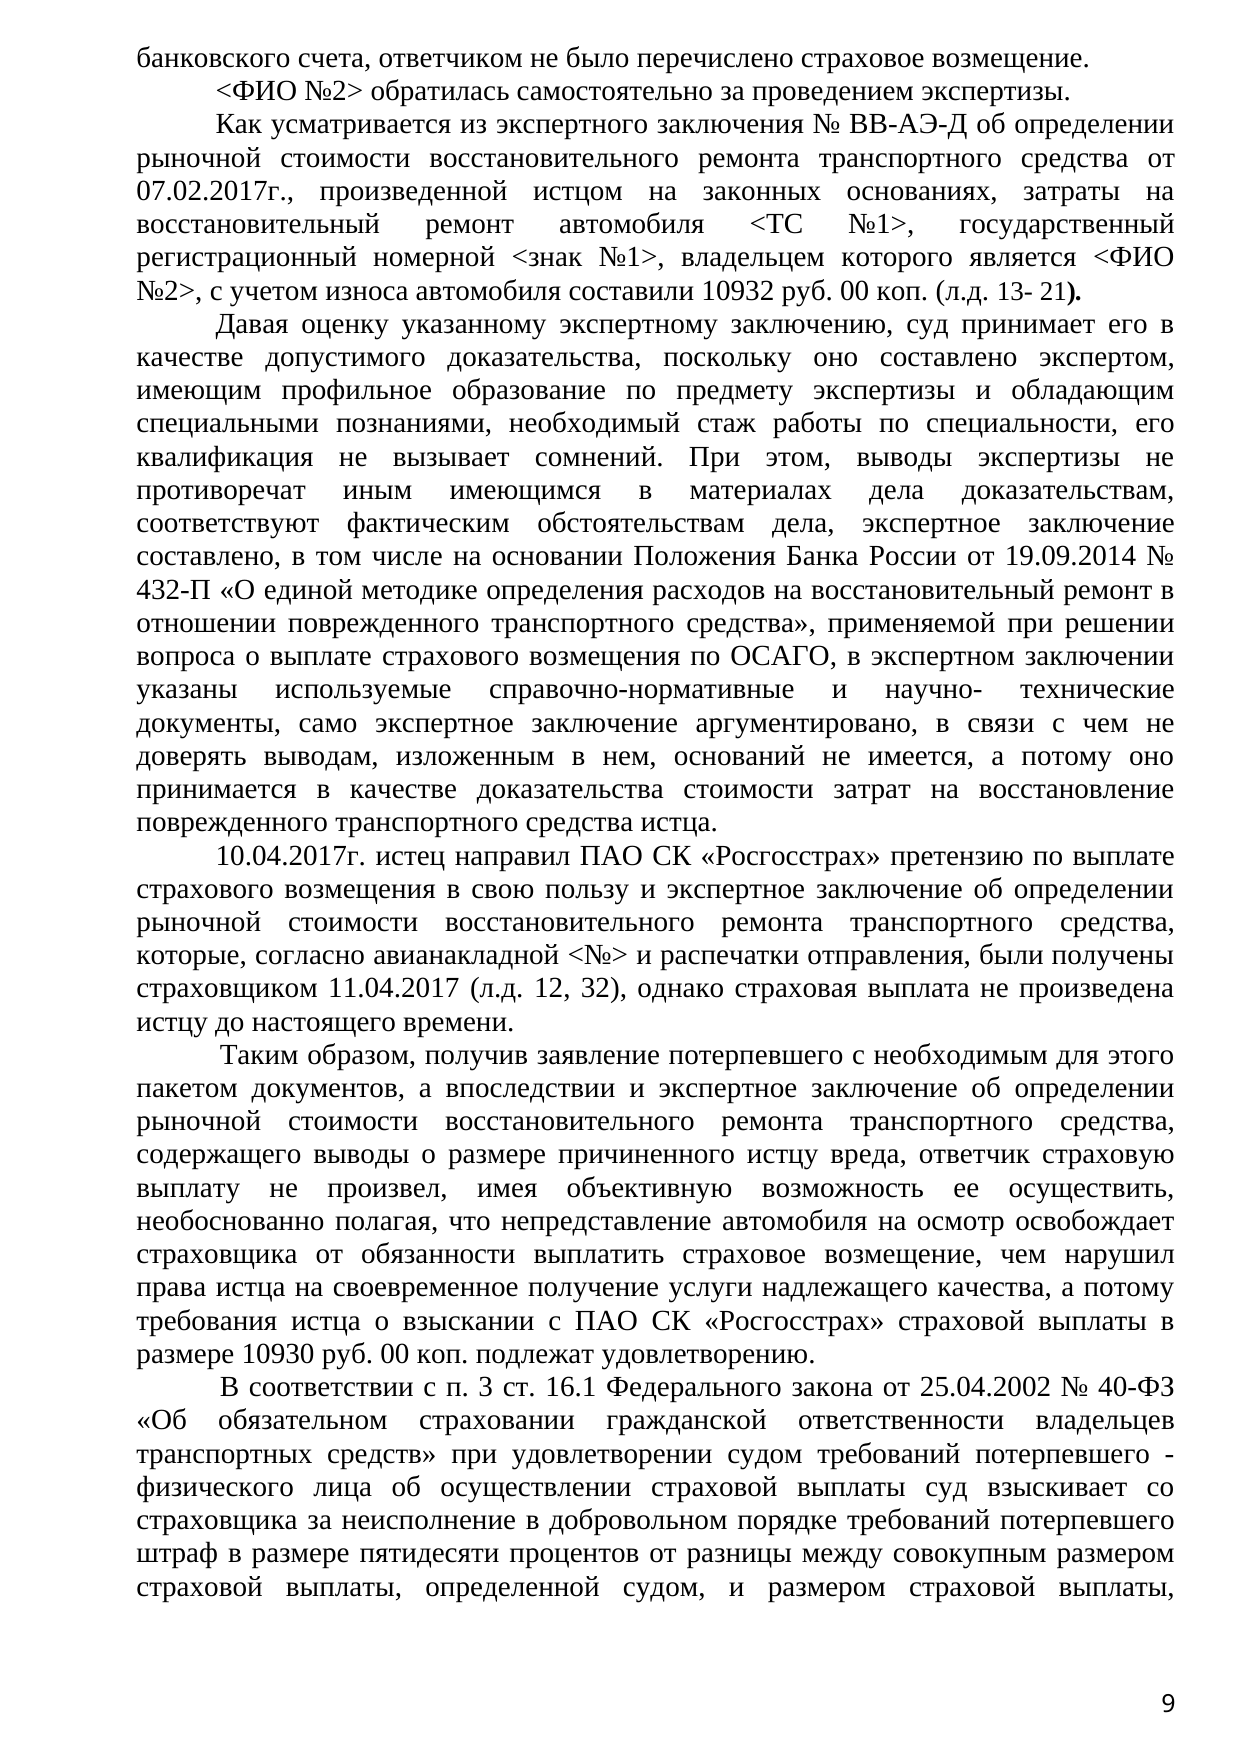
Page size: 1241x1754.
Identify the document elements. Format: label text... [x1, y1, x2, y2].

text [136, 41, 1175, 74]
text Давая оценку указанному экспертному заключению, суд принимает его в качестве допустимого доказательства, поскольку оно составлено экспертом, имеющим профильное образование по предмету экспертизы и обладающим специальными познаниями, необходимый стаж работы по специальности, его квалификация не вызывает сомнений. При этом, выводы экспертизы не противоречат иным имеющимся в материалах дела доказательствам, соответствуют фактическим обстоятельствам дела, экспертное заключение составлено, в том числе на основании Положения Банка России от 19.09.2014 № 432-П «О единой методике определения расходов на восстановительный ремонт в отношении поврежденного транспортного средства», применяемой при решении вопроса о выплате страхового возмещения по ОСАГО, в экспертном заключении указаны используемые справочно-нормативные и научно- технические документы, само экспертное заключение аргументировано, в связи с чем не доверять выводам, изложенным в нем, оснований не имеется, а потому оно принимается в качестве доказательства стоимости затрат на восстановление поврежденного транспортного средства истца. [136, 307, 1175, 838]
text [136, 1370, 1175, 1603]
text Как усматривается из экспертного заключения № ВВ-АЭ-Д об определении рыночной стоимости восстановительного ремонта транспортного средства от 07.02.2017г., произведенной истцом на законных основаниях, затраты на восстановительный ремонт автомобиля <ТС №1>, государственный регистрационный номерной <знак №1>, владельцем которого является <ФИО №2>, с учетом износа автомобиля составили 10932 руб. 00 коп. (л.д. 13- 21). [136, 107, 1175, 307]
text 10.04.2017г. истец направил ПАО СК «Росгосстрах» претензию по выплате страхового возмещения в свою пользу и экспертное заключение об определении рыночной стоимости восстановительного ремонта транспортного средства, которые, согласно авианакладной <№> и распечатки отправления, были получены страховщиком 11.04.2017 (л.д. 12, 32), однако страховая выплата не произведена истцу до настоящего времени. [136, 838, 1175, 1038]
text <ФИО №2> обратилась самостоятельно за проведением экспертизы. [136, 74, 1175, 107]
text Таким образом, получив заявление потерпевшего с необходимым для этого пакетом документов, а впоследствии и экспертное заключение об определении рыночной стоимости восстановительного ремонта транспортного средства, содержащего выводы о размере причиненного истцу вреда, ответчик страховую выплату не произвел, имея объективную возможность ее осуществить, необоснованно полагая, что непредставление автомобиля на осмотр освобождает страховщика от обязанности выплатить страховое возмещение, чем нарушил права истца на своевременное получение услуги надлежащего качества, а потому требования истца о взыскании с ПАО СК «Росгосстрах» страховой выплаты в размере 10930 руб. 00 коп. подлежат удовлетворению. [136, 1038, 1175, 1370]
